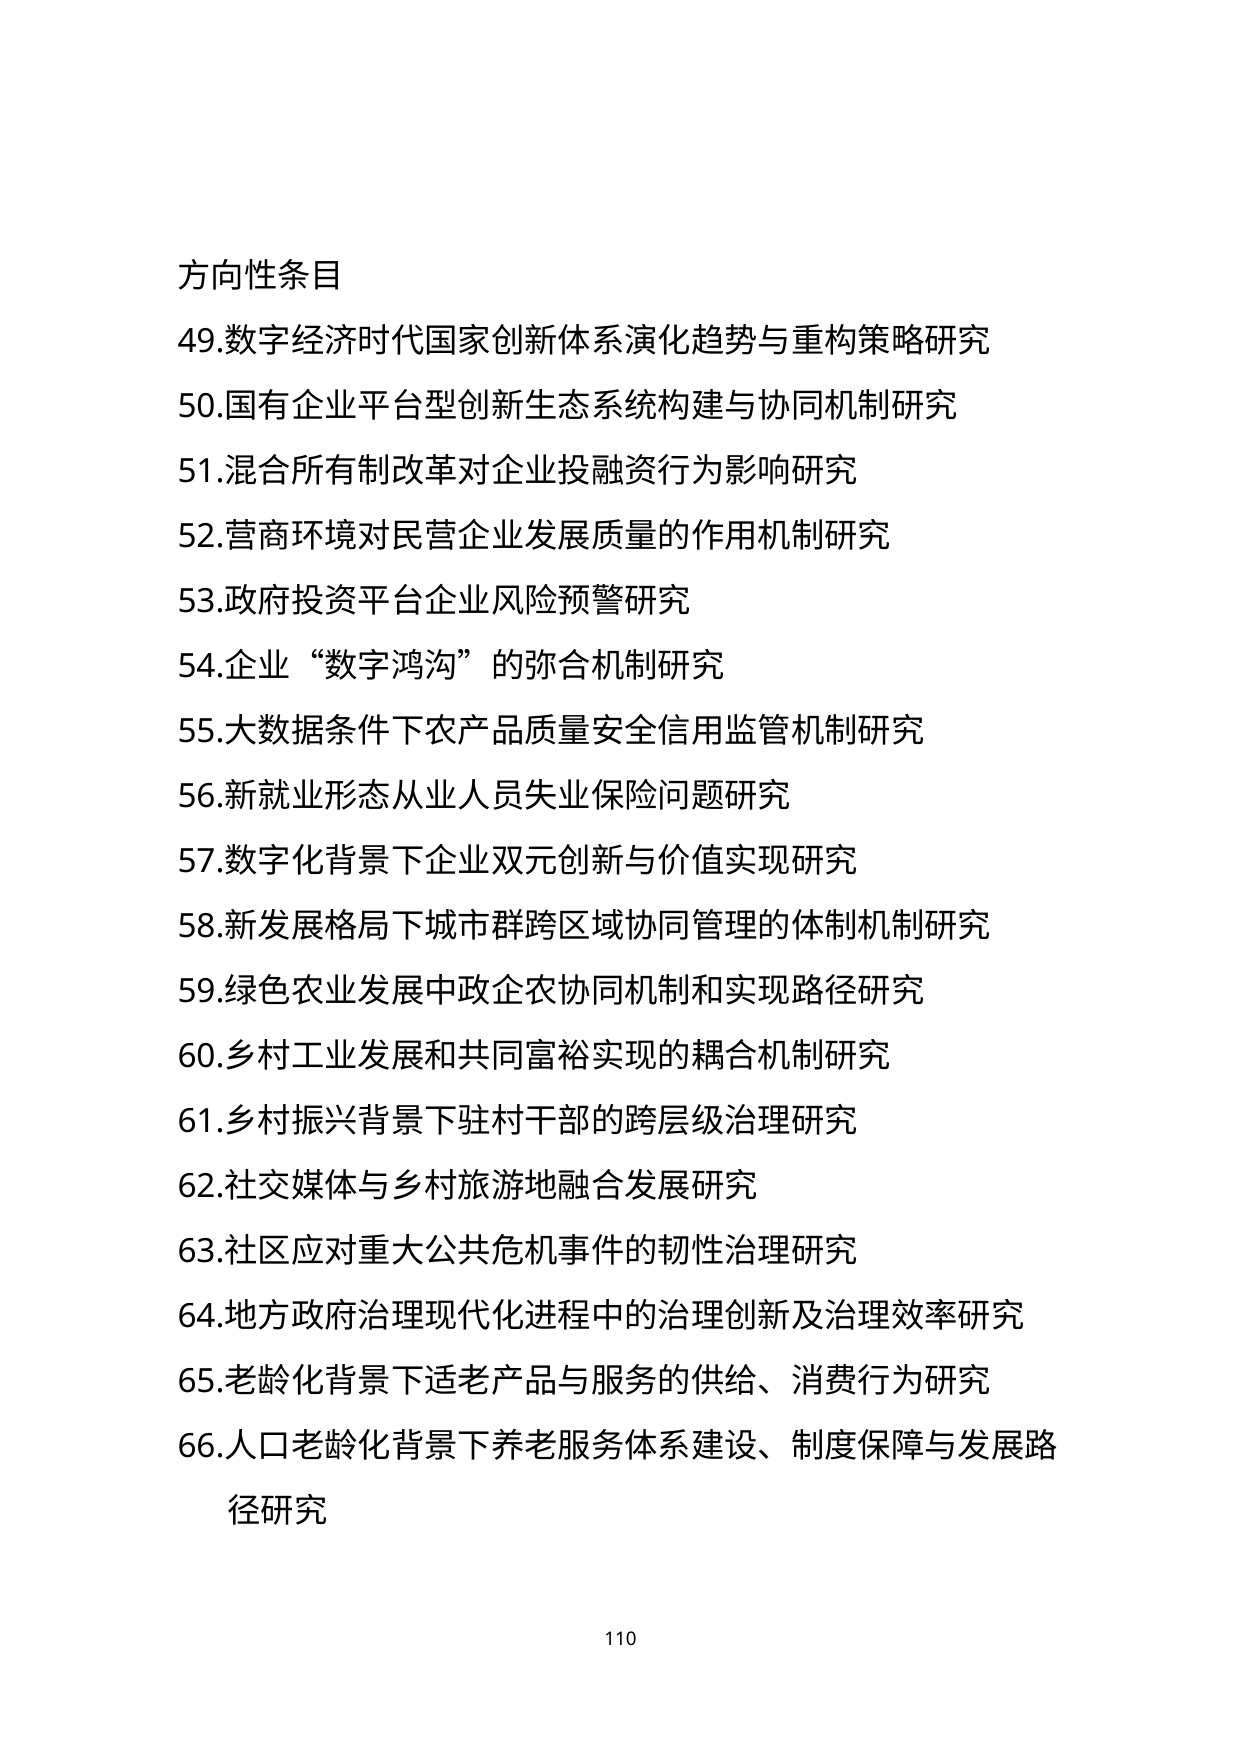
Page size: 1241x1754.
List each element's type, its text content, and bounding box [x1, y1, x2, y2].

text 62.社交媒体与乡村旅游地融合发展研究 [177, 1150, 1063, 1215]
text 49.数字经济时代国家创新体系演化趋势与重构策略研究 [177, 305, 1063, 370]
text 55.大数据条件下农产品质量安全信用监管机制研究 [177, 695, 1063, 760]
text 57.数字化背景下企业双元创新与价值实现研究 [177, 825, 1063, 890]
text 60.乡村工业发展和共同富裕实现的耦合机制研究 [177, 1020, 1063, 1085]
text 50.国有企业平台型创新生态系统构建与协同机制研究 [177, 370, 1063, 435]
text 58.新发展格局下城市群跨区域协同管理的体制机制研究 [177, 890, 1063, 955]
text 63.社区应对重大公共危机事件的韧性治理研究 [177, 1215, 1063, 1280]
text 64.地方政府治理现代化进程中的治理创新及治理效率研究 [177, 1280, 1063, 1345]
text 59.绿色农业发展中政企农协同机制和实现路径研究 [177, 955, 1063, 1020]
text 52.营商环境对民营企业发展质量的作用机制研究 [177, 500, 1063, 565]
text 54.企业“数字鸿沟”的弥合机制研究 [177, 630, 1063, 695]
text 方向性条目 [177, 240, 1063, 305]
text 53.政府投资平台企业风险预警研究 [177, 565, 1063, 630]
text 66.人口老龄化背景下养老服务体系建设、制度保障与发展路径研究 [177, 1410, 1063, 1540]
text 65.老龄化背景下适老产品与服务的供给、消费行为研究 [177, 1345, 1063, 1410]
text 61.乡村振兴背景下驻村干部的跨层级治理研究 [177, 1085, 1063, 1150]
text 51.混合所有制改革对企业投融资行为影响研究 [177, 435, 1063, 500]
text 56.新就业形态从业人员失业保险问题研究 [177, 760, 1063, 825]
